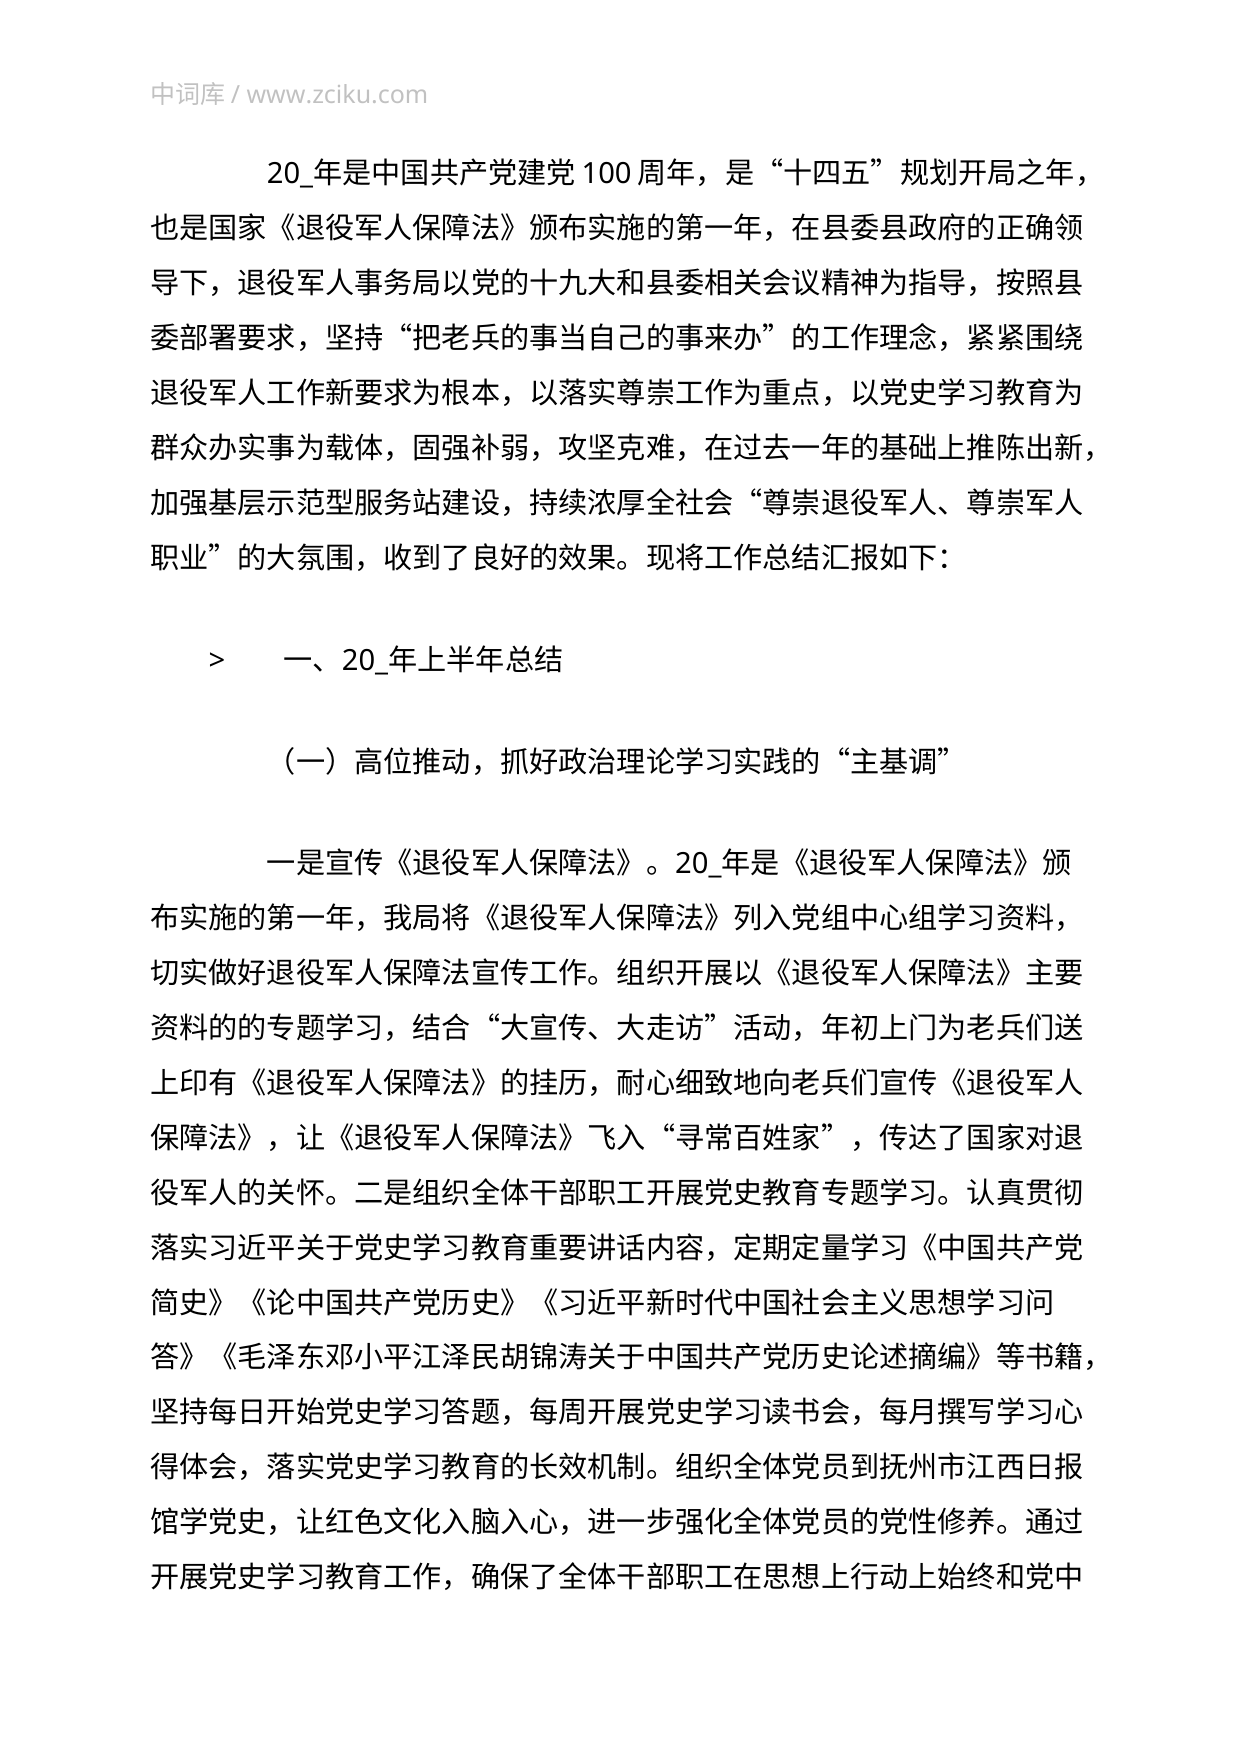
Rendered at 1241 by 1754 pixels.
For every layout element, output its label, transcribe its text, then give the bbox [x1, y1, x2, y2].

text （一）高位推动，抓好政治理论学习实践的“主基调” [150, 738, 1090, 780]
text > 一、20_年上半年总结 [150, 636, 1090, 678]
text 20_年是中国共产党建党100周年，是“十四五”规划开局之年，也是国家《退役军人保障法》颁布实施的第一年，在县委县政府的正确领导下，退役军人事务局以党的十九大和县委相关会议精神为指导，按照县委部署要求，坚持“把老兵的事当自己的事来办”的工作理念，紧紧围绕退役军人工作新要求为根本，以落实尊崇工作为重点，以党史学习教育为群众办实事为载体，固强补弱，攻坚克难，在过去一年的基础上推陈出新，加强基层示范型服务站建设，持续浓厚全社会“尊崇退役军人、尊崇军人职业”的大氛围，收到了良好的效果。现将工作总结汇报如下： [150, 150, 1090, 577]
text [150, 840, 1090, 1596]
